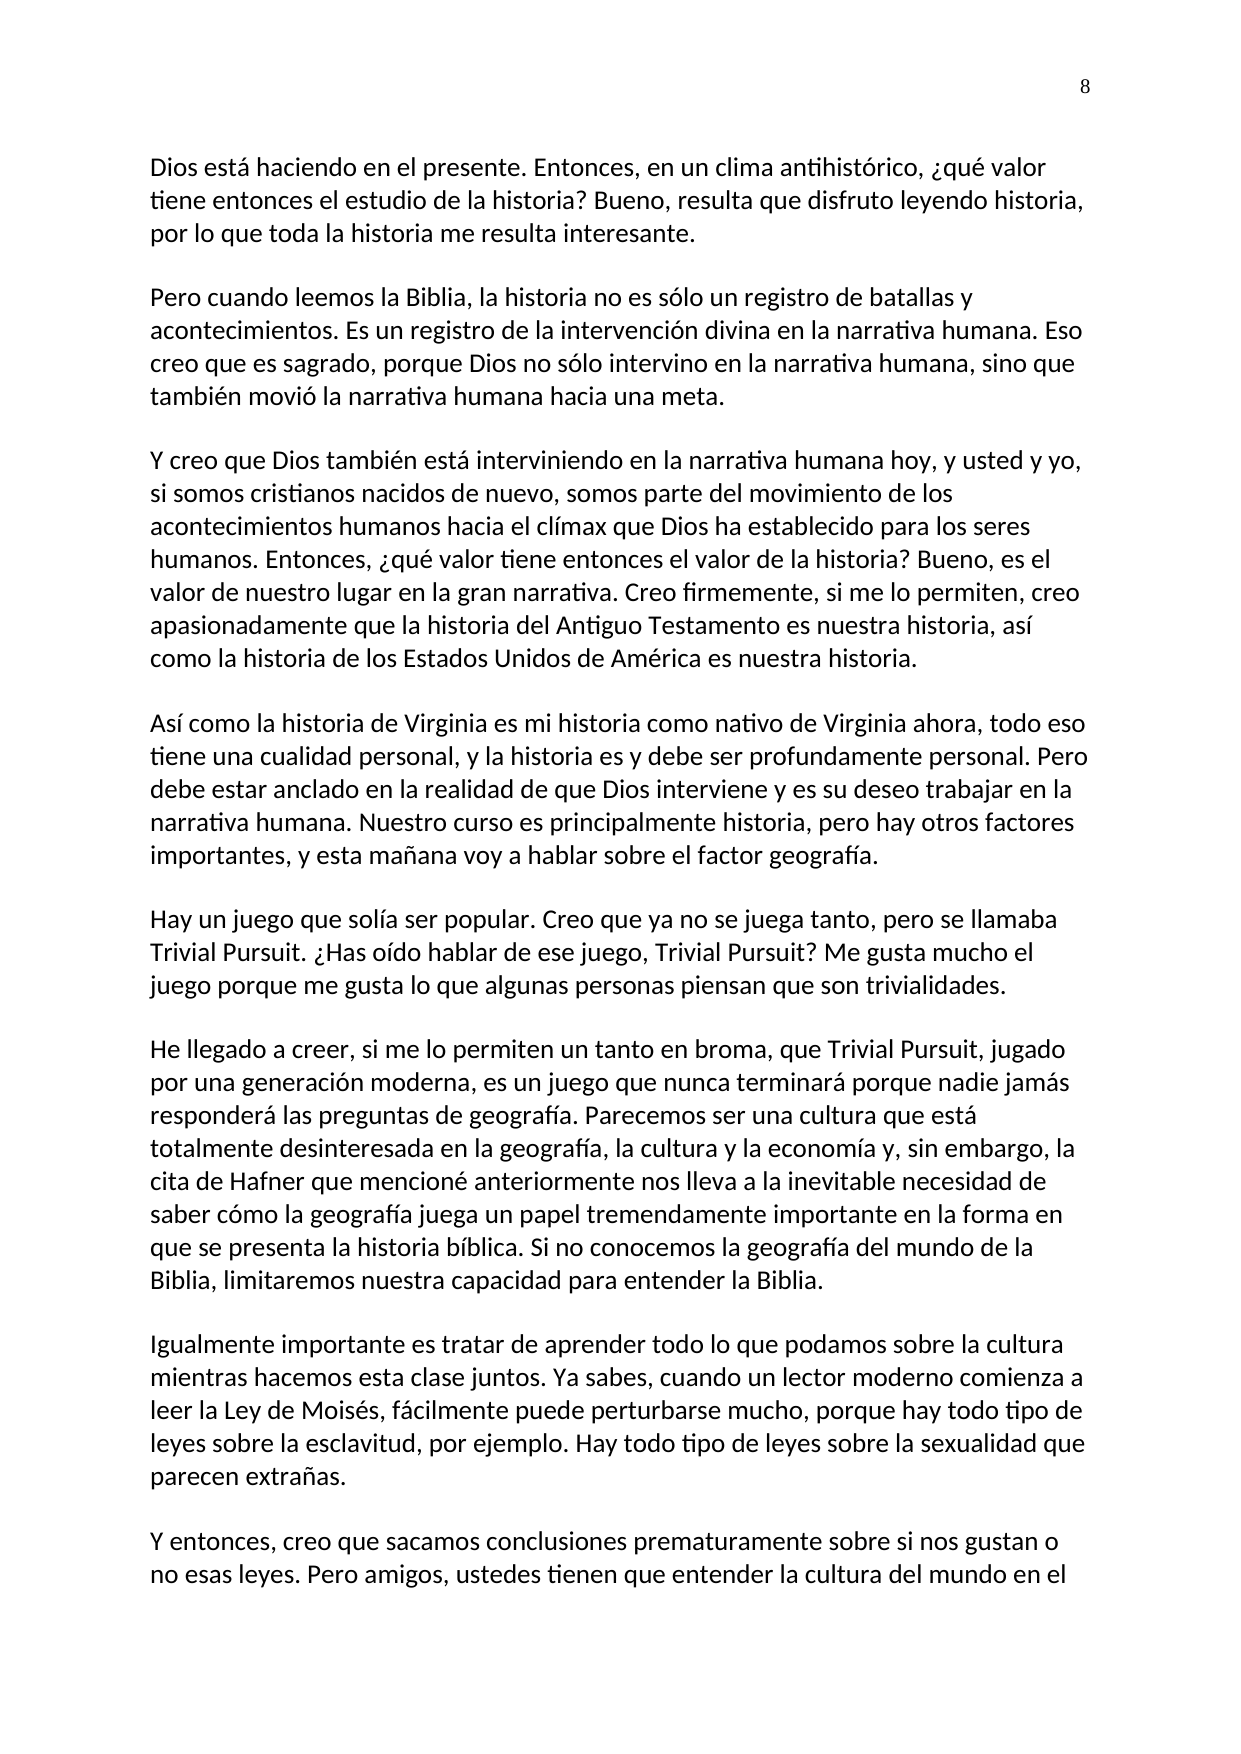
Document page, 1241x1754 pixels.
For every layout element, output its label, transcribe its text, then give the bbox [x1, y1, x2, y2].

text Hay un juego que solía ser popular. Creo que ya no se juega tanto, pero se llamaba Trivial Pursuit. ¿Has oído hablar de ese juego, Trivial Pursuit? Me gusta mucho el juego porque me gusta lo que algunas personas piensan que son trivialidades. [150, 902, 1090, 1001]
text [150, 1524, 1090, 1590]
text Pero cuando leemos la Biblia, la historia no es sólo un registro de batallas y acontecimientos. Es un registro de la intervención divina en la narrativa humana. Eso creo que es sagrado, porque Dios no sólo intervino en la narrativa humana, sino que también movió la narrativa humana hacia una meta. [150, 280, 1090, 412]
text Y creo que Dios también está interviniendo en la narrativa humana hoy, y usted y yo, si somos cristianos nacidos de nuevo, somos parte del movimiento de los acontecimientos humanos hacia el clímax que Dios ha establecido para los seres humanos. Entonces, ¿qué valor tiene entonces el valor de la historia? Bueno, es el valor de nuestro lugar en la gran narrativa. Creo firmemente, si me lo permiten, creo apasionadamente que la historia del Antiguo Testamento es nuestra historia, así como la historia de los Estados Unidos de América es nuestra historia. [150, 443, 1090, 674]
text Así como la historia de Virginia es mi historia como nativo de Virginia ahora, todo eso tiene una cualidad personal, y la historia es y debe ser profundamente personal. Pero debe estar anclado en la realidad de que Dios interviene y es su deseo trabajar en la narrativa humana. Nuestro curso es principalmente historia, pero hay otros factores importantes, y esta mañana voy a hablar sobre el factor geografía. [150, 706, 1090, 871]
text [150, 150, 1090, 249]
text Igualmente importante es tratar de aprender todo lo que podamos sobre la cultura mientras hacemos esta clase juntos. Ya sabes, cuando un lector moderno comienza a leer la Ley de Moisés, fácilmente puede perturbarse mucho, porque hay todo tipo de leyes sobre la esclavitud, por ejemplo. Hay todo tipo de leyes sobre la sexualidad que parecen extrañas. [150, 1327, 1090, 1493]
text He llegado a creer, si me lo permiten un tanto en broma, que Trivial Pursuit, jugado por una generación moderna, es un juego que nunca terminará porque nadie jamás responderá las preguntas de geografía. Parecemos ser una cultura que está totalmente desinteresada en la geografía, la cultura y la economía y, sin embargo, la cita de Hafner que mencioné anteriormente nos lleva a la inevitable necesidad de saber cómo la geografía juega un papel tremendamente importante en la forma en que se presenta la historia bíblica. Si no conocemos la geografía del mundo de la Biblia, limitaremos nuestra capacidad para entender la Biblia. [150, 1032, 1090, 1296]
